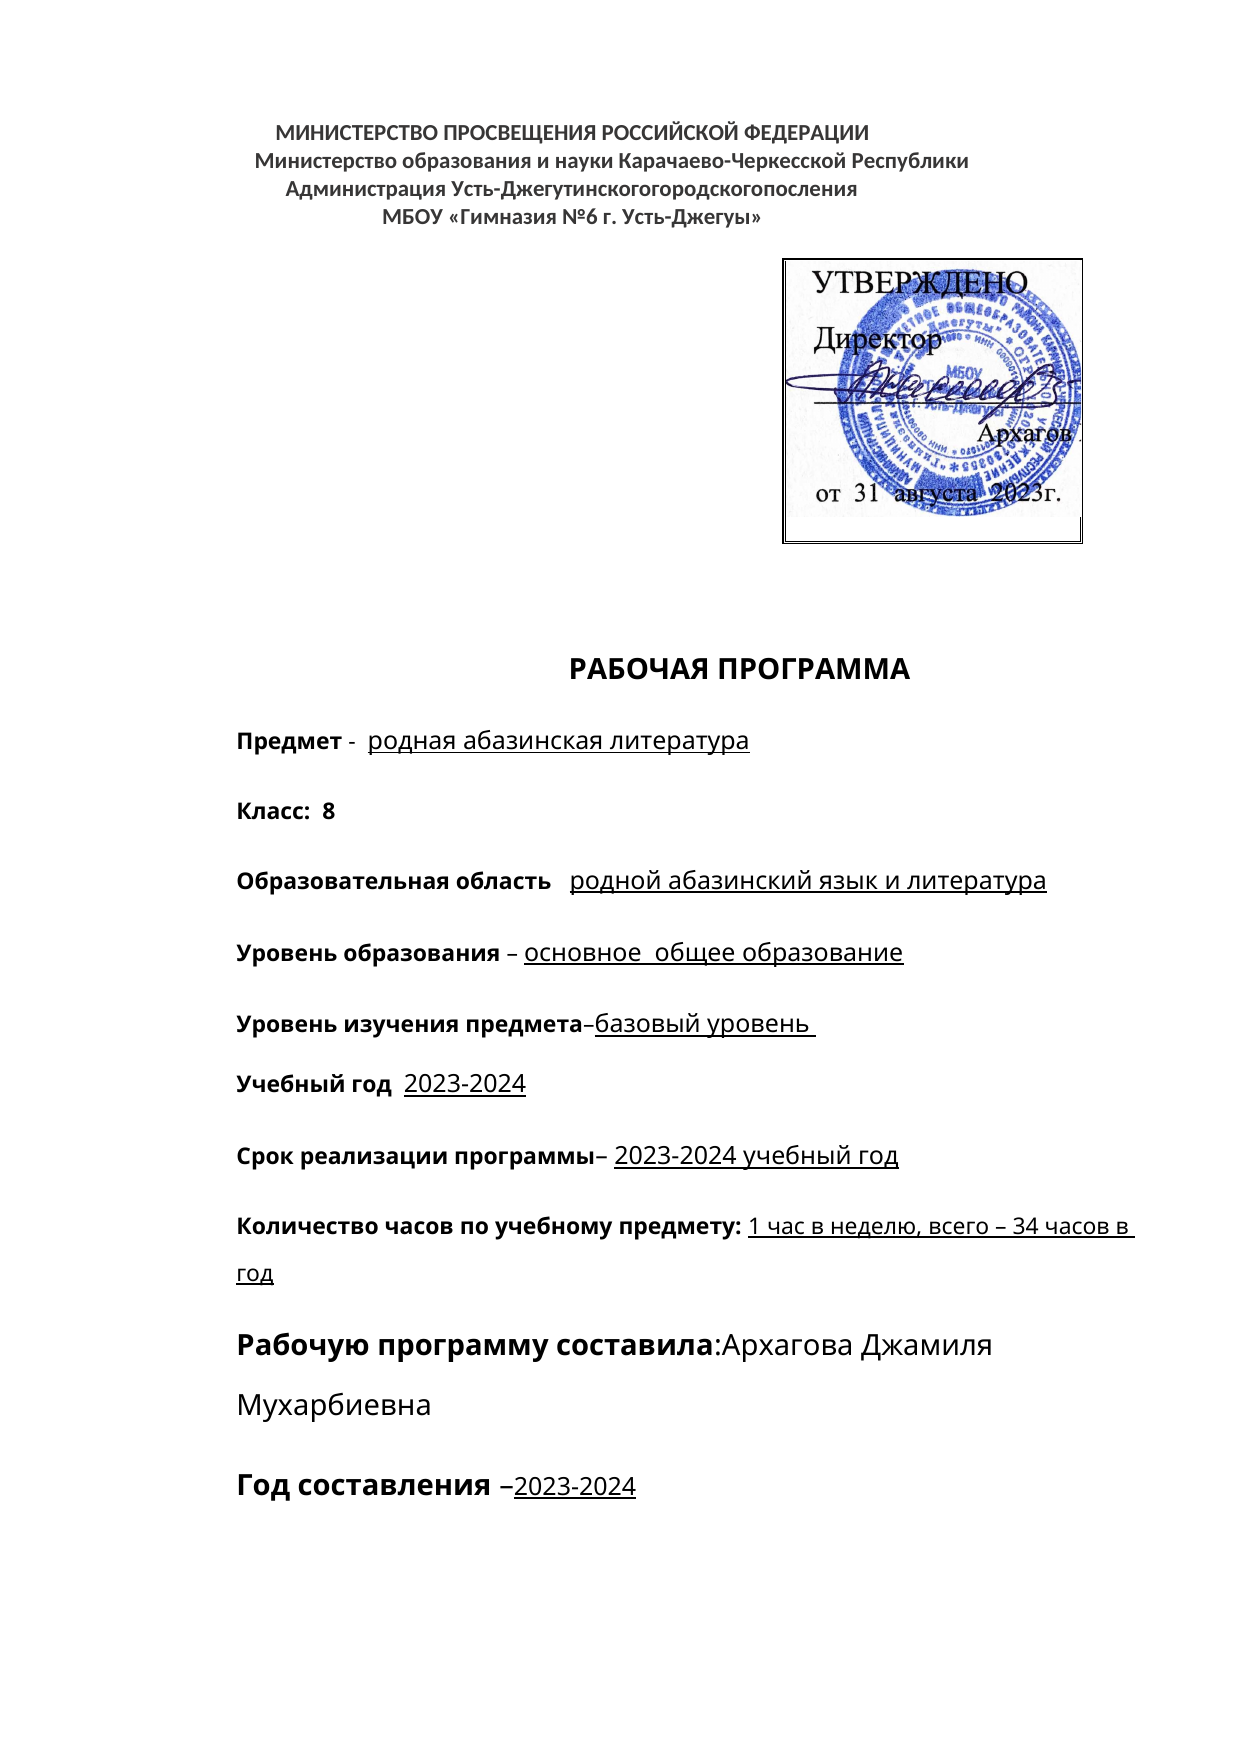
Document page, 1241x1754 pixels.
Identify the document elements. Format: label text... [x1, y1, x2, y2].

text РАБОЧАЯ ПРОГРАММА [236, 648, 1152, 688]
text Класс: 8 [236, 795, 1152, 826]
text Срок реализации программы– 2023-2024 учебный год [236, 1138, 1152, 1172]
text Предмет - родная абазинская литература [236, 723, 1152, 757]
text Учебный год 2023-2024 [236, 1066, 1152, 1100]
text Уровень образования – основное общее образование [236, 934, 1152, 968]
text Образовательная область родной абазинский язык и литература [236, 862, 1152, 896]
text МБОУ «Гимназия №6 г. Усть-Джегуы» [177, 202, 1152, 230]
table_header [786, 517, 1080, 541]
text Уровень изучения предмета–базовый уровень [236, 1006, 1152, 1040]
text Администрация Усть-Джегутинскогогородскогопосления [177, 174, 1152, 202]
text Количество часов по учебному предмету: 1 час в неделю, всего – 34 часов в год [236, 1210, 1152, 1288]
text Рабочую программу составила:Архагова Джамиля Мухарбиевна [236, 1324, 1152, 1424]
text Год составления –2023-2024 [236, 1464, 1152, 1504]
text Министерство образования и науки Карачаево-Черкесской Республики [177, 146, 1152, 174]
picture [786, 261, 1082, 517]
text МИНИСТЕРСТВО ПРОСВЕЩЕНИЯ РОССИЙСКОЙ ФЕДЕРАЦИИ [177, 118, 1152, 146]
